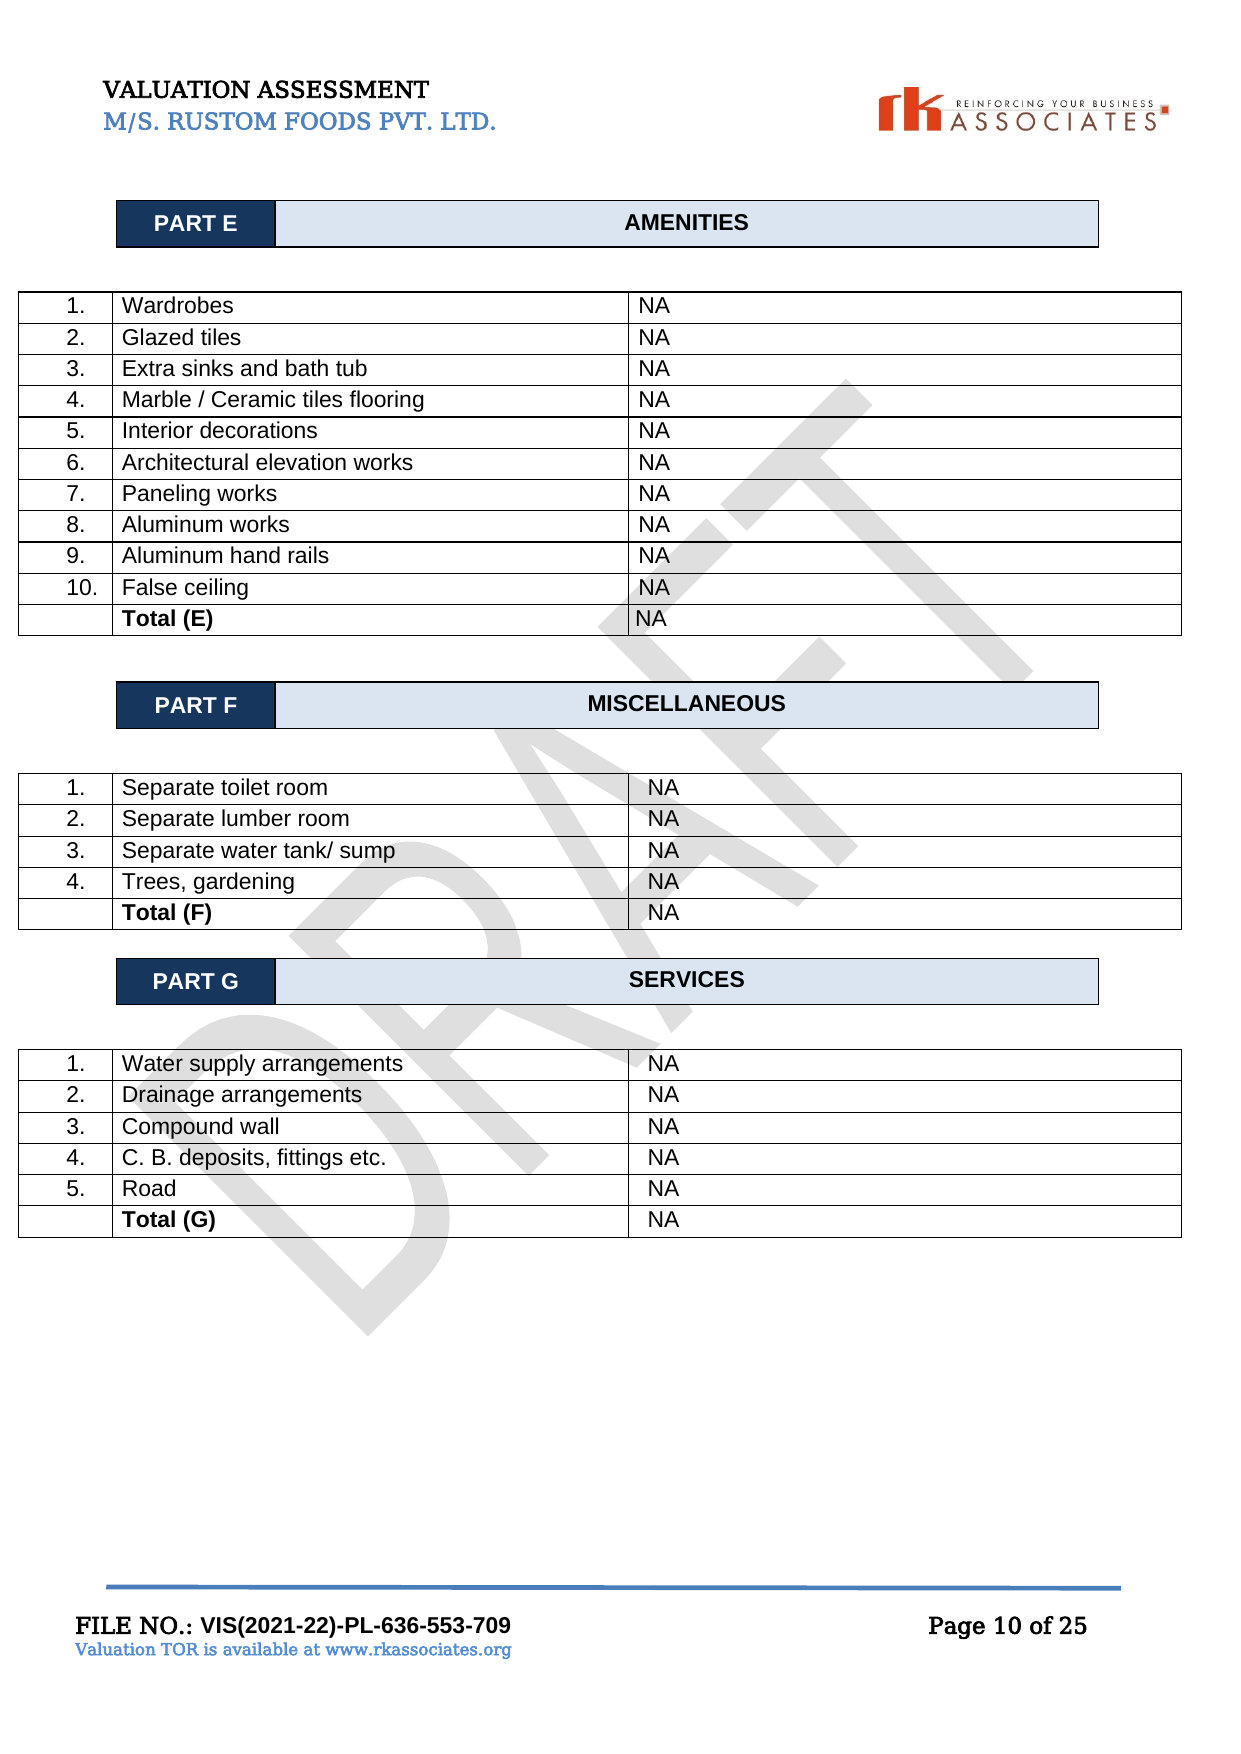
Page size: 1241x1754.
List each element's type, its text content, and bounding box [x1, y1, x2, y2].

table_cell [19, 386, 112, 416]
table_cell NA [629, 511, 1181, 541]
table_cell NA [629, 1144, 1181, 1174]
table_cell Separate lumber room [113, 805, 628, 836]
table_cell [19, 1175, 112, 1205]
table_cell [19, 805, 112, 836]
table_cell [19, 837, 112, 867]
table_cell Total (G) [113, 1206, 628, 1237]
table_header MISCELLANEOUS [276, 683, 1098, 728]
table_cell Aluminum hand rails [113, 543, 628, 573]
table_header AMENITIES [276, 201, 1098, 246]
table_cell NA [629, 837, 1181, 867]
table_cell [19, 1144, 112, 1174]
table_header [19, 1050, 112, 1080]
table_header PART E [117, 201, 274, 246]
picture [878, 87, 1170, 131]
table_cell NA [629, 605, 1181, 635]
table_cell NA [629, 574, 1181, 604]
table_header Wardrobes [113, 293, 628, 323]
table_cell Glazed tiles [113, 324, 628, 354]
table_cell [19, 868, 112, 898]
table_header PART G [117, 959, 274, 1004]
table_cell Architectural elevation works [113, 449, 628, 479]
table_cell [19, 1113, 112, 1143]
table_header Separate toilet room [113, 774, 628, 804]
table_header [19, 293, 112, 323]
table_header NA [629, 293, 1181, 323]
table_cell Separate water tank/ sump [113, 837, 628, 867]
table_cell [19, 480, 112, 510]
table_cell NA [629, 386, 1181, 416]
table_cell [19, 574, 112, 604]
table_cell [19, 418, 112, 448]
table_cell NA [629, 449, 1181, 479]
table_cell NA [629, 868, 1181, 898]
table_cell Total (F) [113, 899, 628, 929]
table_cell False ceiling [113, 574, 628, 604]
table_cell Paneling works [113, 480, 628, 510]
table_cell Drainage arrangements [113, 1081, 628, 1112]
table_header [19, 774, 112, 804]
table_cell [19, 511, 112, 541]
table_header NA [629, 774, 1181, 804]
table_header PART F [117, 683, 274, 728]
table_cell [19, 899, 112, 929]
table_cell [19, 605, 112, 635]
table_cell Road [113, 1175, 628, 1205]
table_cell [19, 355, 112, 385]
table_cell NA [629, 1113, 1181, 1143]
table_cell Compound wall [113, 1113, 628, 1143]
table_cell Interior decorations [113, 418, 628, 448]
table_cell NA [629, 543, 1181, 573]
table_cell NA [629, 324, 1181, 354]
table_cell [19, 543, 112, 573]
table_cell Aluminum works [113, 511, 628, 541]
table_cell [19, 1081, 112, 1112]
table_cell NA [629, 899, 1181, 929]
table_cell [19, 1206, 112, 1237]
table_cell NA [629, 355, 1181, 385]
table_cell C. B. deposits, fittings etc. [113, 1144, 628, 1174]
table_cell [19, 449, 112, 479]
table_header SERVICES [276, 959, 1098, 1004]
table_cell [19, 324, 112, 354]
table_cell NA [629, 1175, 1181, 1205]
table_cell NA [629, 1206, 1181, 1237]
table_header NA [629, 1050, 1181, 1080]
table_cell Marble / Ceramic tiles flooring [113, 386, 628, 416]
table_cell NA [629, 418, 1181, 448]
table_cell NA [629, 1081, 1181, 1112]
table_cell Total (E) [113, 605, 628, 635]
table_cell Trees, gardening [113, 868, 628, 898]
table_cell NA [629, 480, 1181, 510]
table_cell Extra sinks and bath tub [113, 355, 628, 385]
table_header Water supply arrangements [113, 1050, 628, 1080]
table_cell NA [629, 805, 1181, 836]
